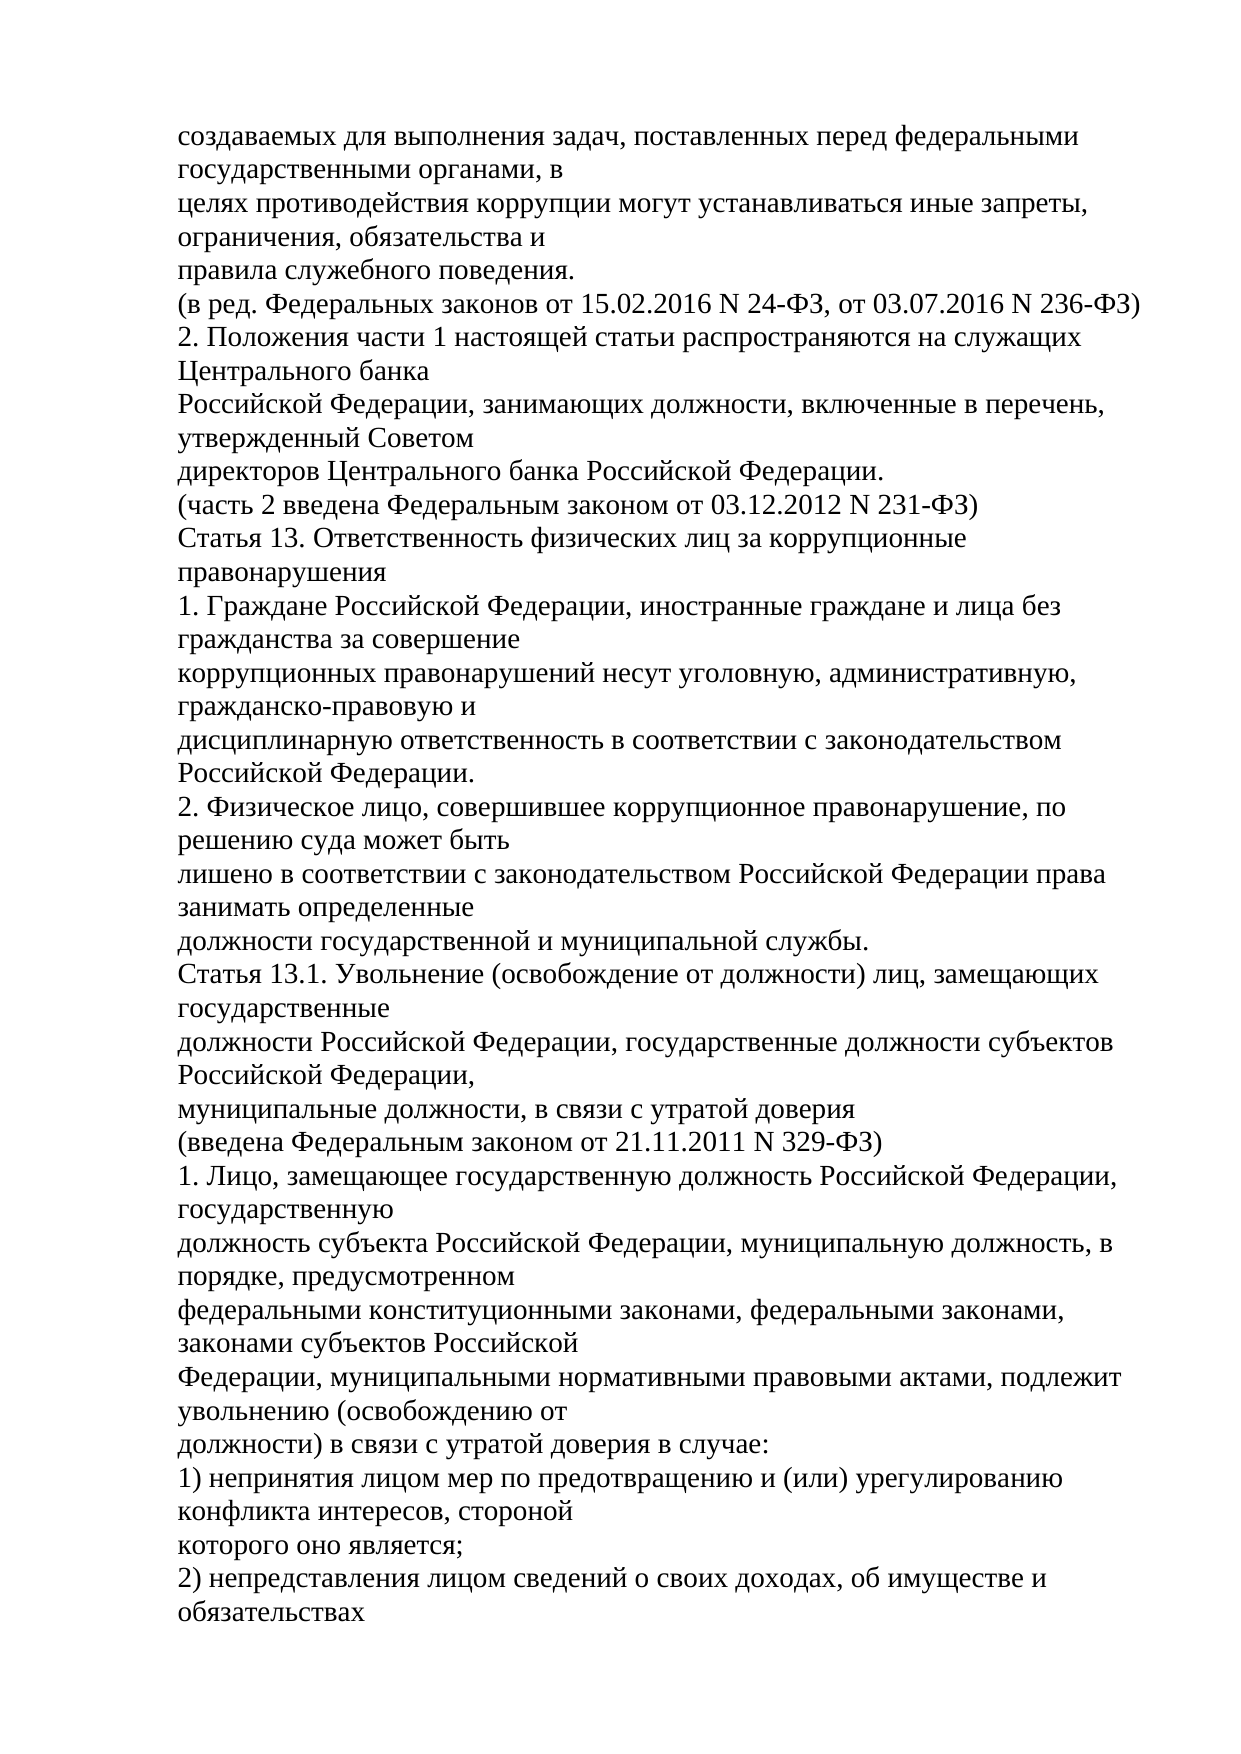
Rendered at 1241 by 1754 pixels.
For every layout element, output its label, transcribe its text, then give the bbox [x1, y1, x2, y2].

text должность субъекта Российской Федерации, муниципальную должность, в порядке, предусмотренном [177, 1225, 1152, 1292]
text 1) непринятия лицом мер по предотвращению и (или) урегулированию конфликта интересов, стороной [177, 1460, 1152, 1527]
text лишено в соответствии с законодательством Российской Федерации права занимать определенные [177, 856, 1152, 923]
text создаваемых для выполнения задач, поставленных перед федеральными государственными органами, в [177, 118, 1152, 185]
text Статья 13. Ответственность физических лиц за коррупционные правонарушения [177, 521, 1152, 588]
text (часть 2 введена Федеральным законом от 03.12.2012 N 231-ФЗ) [177, 487, 1152, 521]
text должности государственной и муниципальной службы. [177, 923, 1152, 957]
text Федерации, муниципальными нормативными правовыми актами, подлежит увольнению (освобождению от [177, 1359, 1152, 1426]
text коррупционных правонарушений несут уголовную, административную, гражданско-правовую и [177, 655, 1152, 722]
text Российской Федерации, занимающих должности, включенные в перечень, утвержденный Советом [177, 386, 1152, 453]
text должности) в связи с утратой доверия в случае: [177, 1426, 1152, 1460]
text целях противодействия коррупции могут устанавливаться иные запреты, ограничения, обязательства и [177, 185, 1152, 252]
text которого оно является; [177, 1527, 1152, 1560]
text федеральными конституционными законами, федеральными законами, законами субъектов Российской [177, 1292, 1152, 1359]
text Статья 13.1. Увольнение (освобождение от должности) лиц, замещающих государственные [177, 957, 1152, 1024]
text 2) непредставления лицом сведений о своих доходах, об имуществе и обязательствах [177, 1560, 1152, 1627]
text директоров Центрального банка Российской Федерации. [177, 453, 1152, 487]
text правила служебного поведения. [177, 252, 1152, 286]
text 1. Граждане Российской Федерации, иностранные граждане и лица без гражданства за совершение [177, 588, 1152, 655]
text дисциплинарную ответственность в соответствии с законодательством Российской Федерации. [177, 722, 1152, 789]
text 2. Физическое лицо, совершившее коррупционное правонарушение, по решению суда может быть [177, 789, 1152, 856]
text 1. Лицо, замещающее государственную должность Российской Федерации, государственную [177, 1158, 1152, 1225]
text (в ред. Федеральных законов от 15.02.2016 N 24-ФЗ, от 03.07.2016 N 236-ФЗ) [177, 286, 1152, 319]
text (введена Федеральным законом от 21.11.2011 N 329-ФЗ) [177, 1124, 1152, 1158]
text должности Российской Федерации, государственные должности субъектов Российской Федерации, [177, 1024, 1152, 1091]
text 2. Положения части 1 настоящей статьи распространяются на служащих Центрального банка [177, 319, 1152, 386]
text муниципальные должности, в связи с утратой доверия [177, 1091, 1152, 1124]
